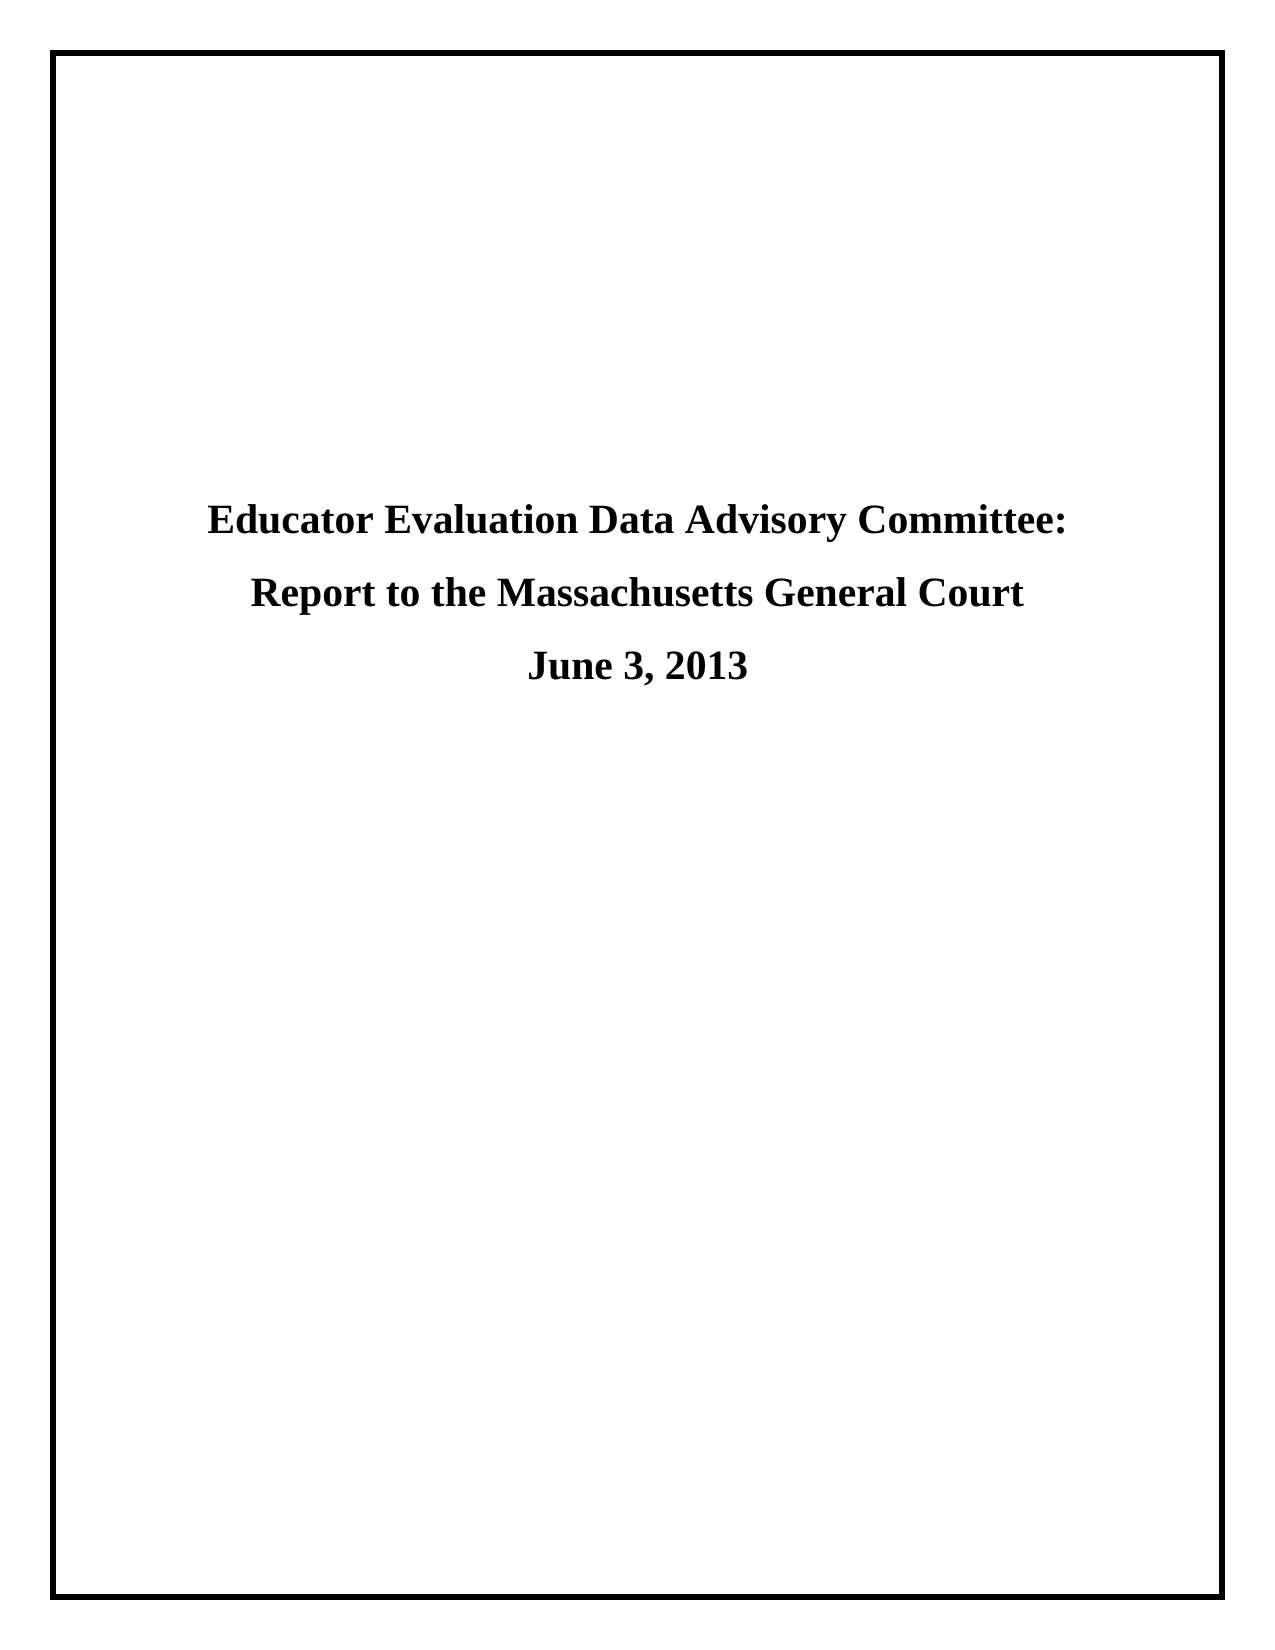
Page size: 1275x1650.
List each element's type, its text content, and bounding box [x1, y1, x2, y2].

text June 3, 2013 [150, 641, 1125, 689]
text Report to the Massachusetts General Court [150, 568, 1125, 616]
text Educator Evaluation Data Advisory Committee: [150, 495, 1125, 543]
